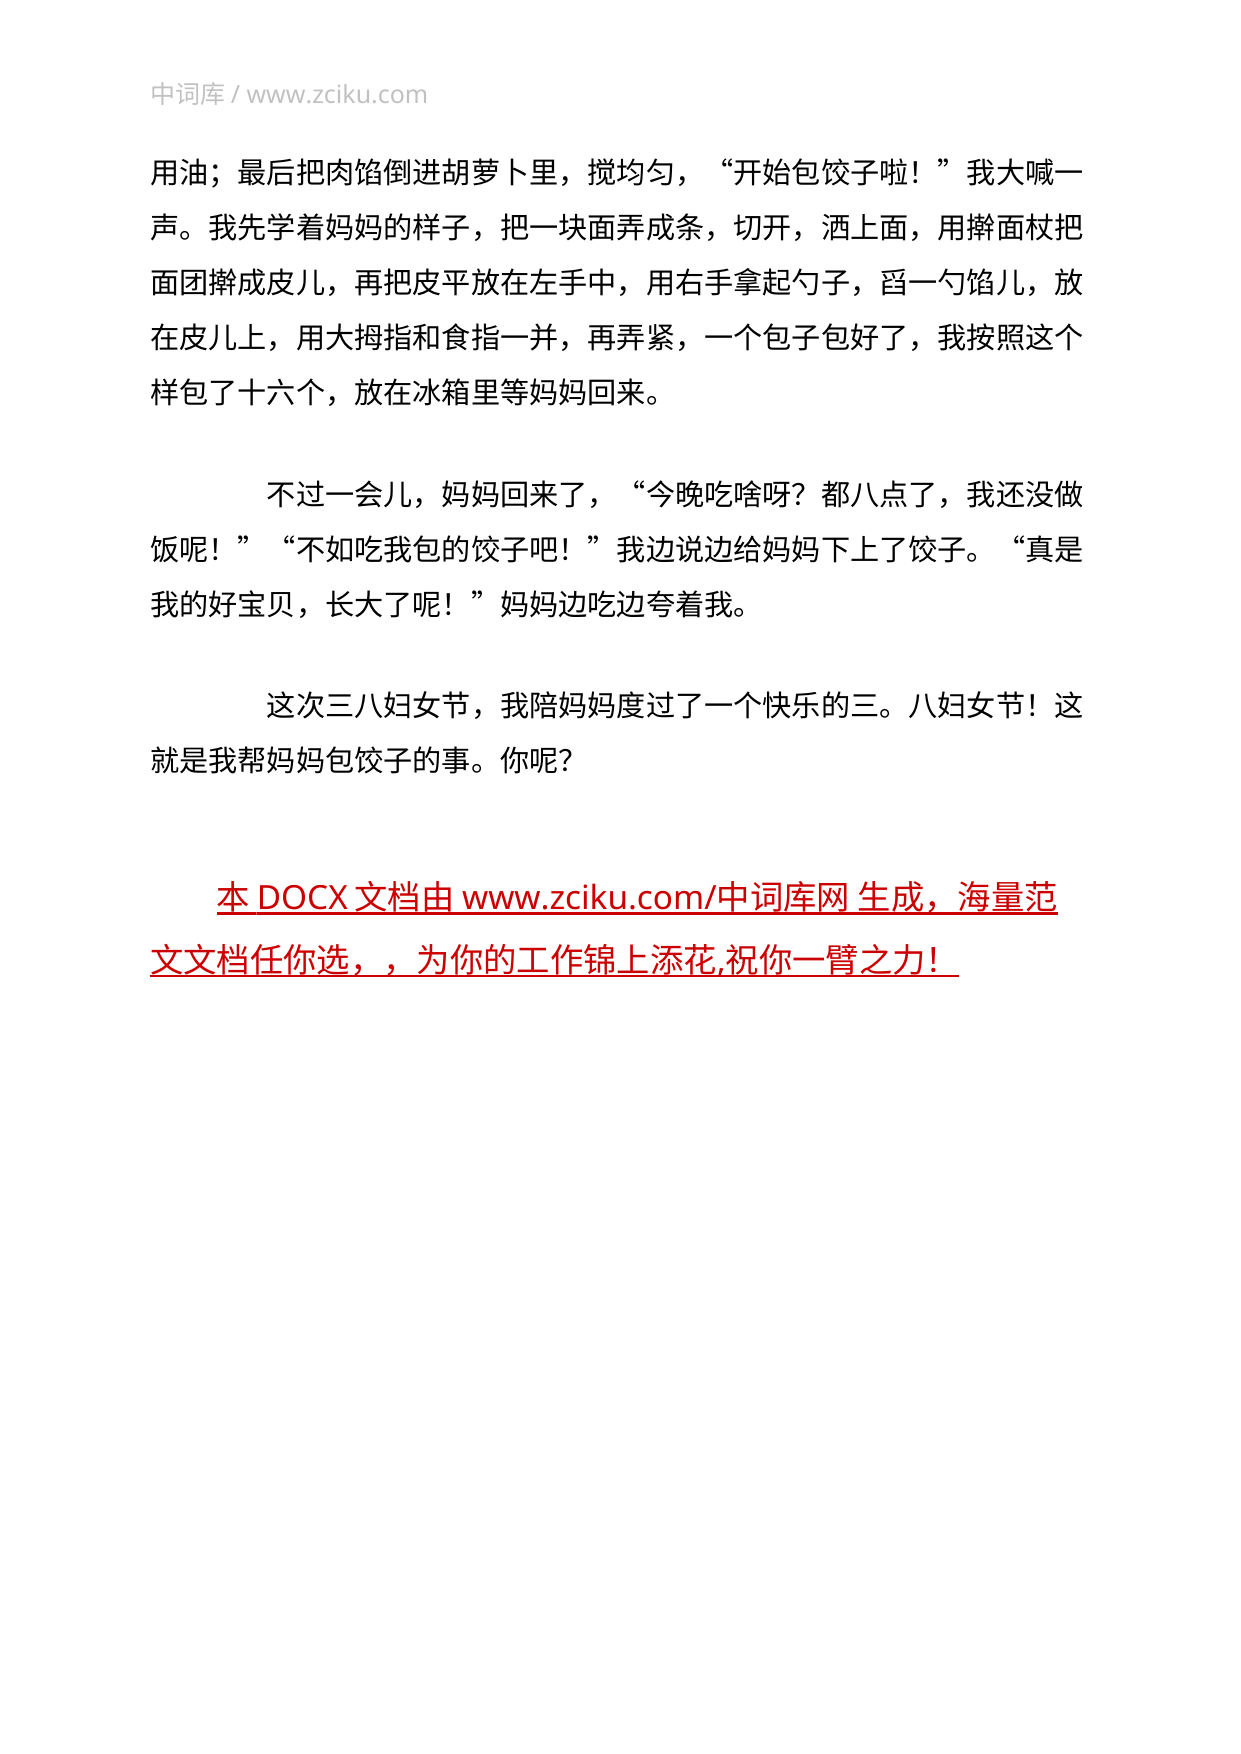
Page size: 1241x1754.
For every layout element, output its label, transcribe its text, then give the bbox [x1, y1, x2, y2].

text 不过一会儿，妈妈回来了，“今晚吃啥呀？都八点了，我还没做饭呢！”“不如吃我包的饺子吧！”我边说边给妈妈下上了饺子。“真是我的好宝贝，长大了呢！”妈妈边吃边夸着我。 [150, 471, 1090, 623]
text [150, 150, 1090, 412]
text 本DOCX文档由 www.zciku.com/中词库网 生成，海量范文文档任你选，，为你的工作锦上添花,祝你一臂之力！ [150, 871, 1090, 982]
text 这次三八妇女节，我陪妈妈度过了一个快乐的三。八妇女节！这就是我帮妈妈包饺子的事。你呢？ [150, 683, 1090, 780]
